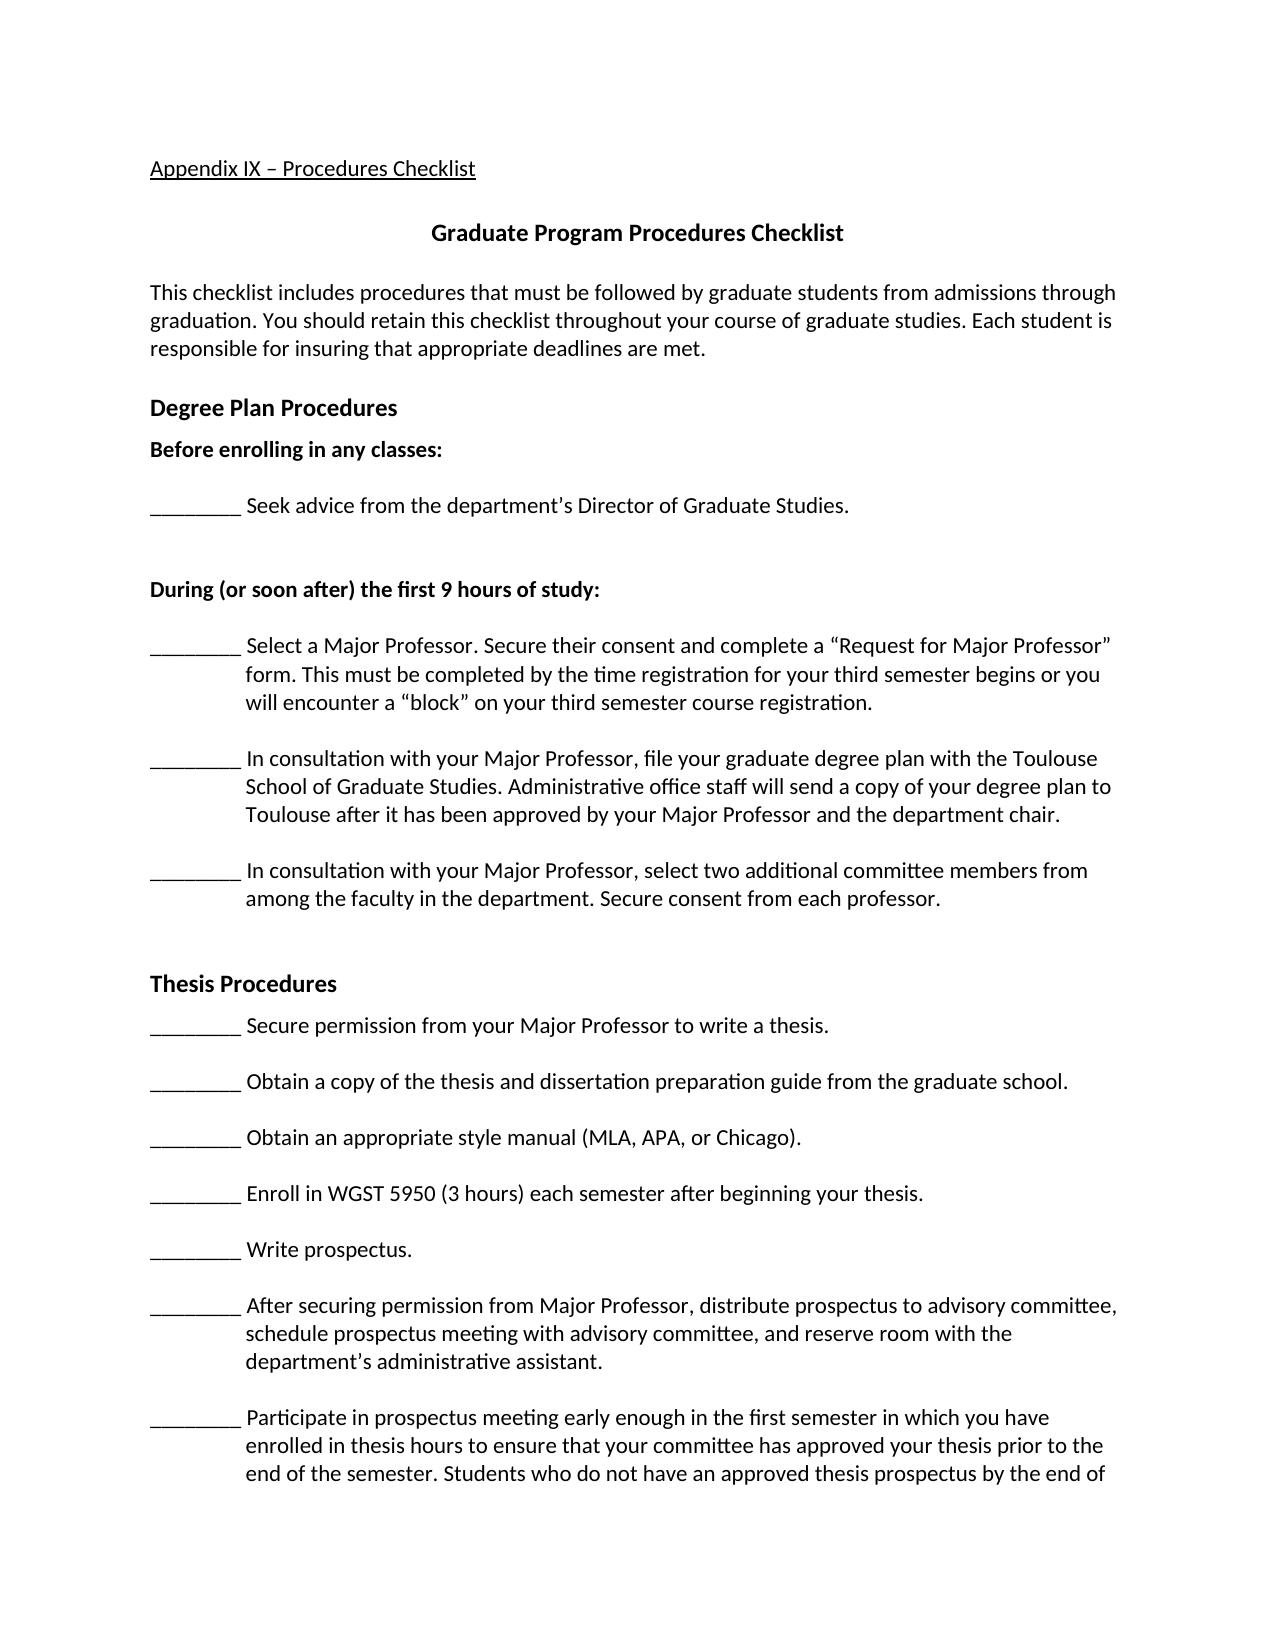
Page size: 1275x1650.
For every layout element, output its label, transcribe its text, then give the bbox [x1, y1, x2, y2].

text ________ Enroll in WGST 5950 (3 hours) each semester after beginning your thesis. [150, 1179, 1125, 1207]
text schedule prospectus meeting with advisory committee, and reserve room with the [150, 1319, 1125, 1347]
text Before enrolling in any classes: [150, 436, 1125, 463]
text ________ Seek advice from the department’s Director of Graduate Studies. [150, 492, 1125, 519]
text among the faculty in the department. Secure consent from each professor. [225, 884, 1125, 912]
text School of Graduate Studies. Administrative office staff will send a copy of your degree plan to [150, 772, 1125, 800]
text ________ In consultation with your Major Professor, file your graduate degree plan with the Toulouse [150, 744, 1125, 772]
text ________ Select a Major Professor. Secure their consent and complete a “Request for Major Professor” [150, 632, 1125, 660]
text Graduate Program Procedures Checklist [150, 217, 1125, 247]
text department’s administrative assistant. [225, 1347, 1125, 1375]
text will encounter a “block” on your third semester course registration. [225, 688, 1125, 716]
text Thesis Procedures [150, 968, 1125, 998]
text form. This must be completed by the time registration for your third semester begins or you [225, 660, 1125, 688]
text ________ In consultation with your Major Professor, select two additional committee members from [150, 856, 1125, 884]
text ________ Obtain an appropriate style manual (MLA, APA, or Chicago). [150, 1123, 1125, 1151]
text ________ Write prospectus. [150, 1235, 1125, 1263]
text ________ After securing permission from Major Professor, distribute prospectus to advisory committee, [150, 1291, 1125, 1319]
text ________ Participate in prospectus meeting early enough in the first semester in which you have [150, 1403, 1125, 1431]
text Degree Plan Procedures [150, 392, 1125, 423]
text enrolled in thesis hours to ensure that your committee has approved your thesis prior to the [150, 1431, 1125, 1459]
text This checklist includes procedures that must be followed by graduate students from admissions through graduation. You should retain this checklist throughout your course of graduate studies. Each student is responsible for insuring that appropriate deadlines are met. [150, 278, 1125, 362]
subtitle Appendix IX – Procedures Checklist [150, 154, 1125, 182]
text end of the semester. Students who do not have an approved thesis prospectus by the end of [150, 1459, 1125, 1487]
text ________ Obtain a copy of the thesis and dissertation preparation guide from the graduate school. [150, 1067, 1125, 1095]
text During (or soon after) the first 9 hours of study: [150, 576, 1125, 604]
text Toulouse after it has been approved by your Major Professor and the department chair. [150, 800, 1125, 828]
text ________ Secure permission from your Major Professor to write a thesis. [150, 1011, 1125, 1039]
